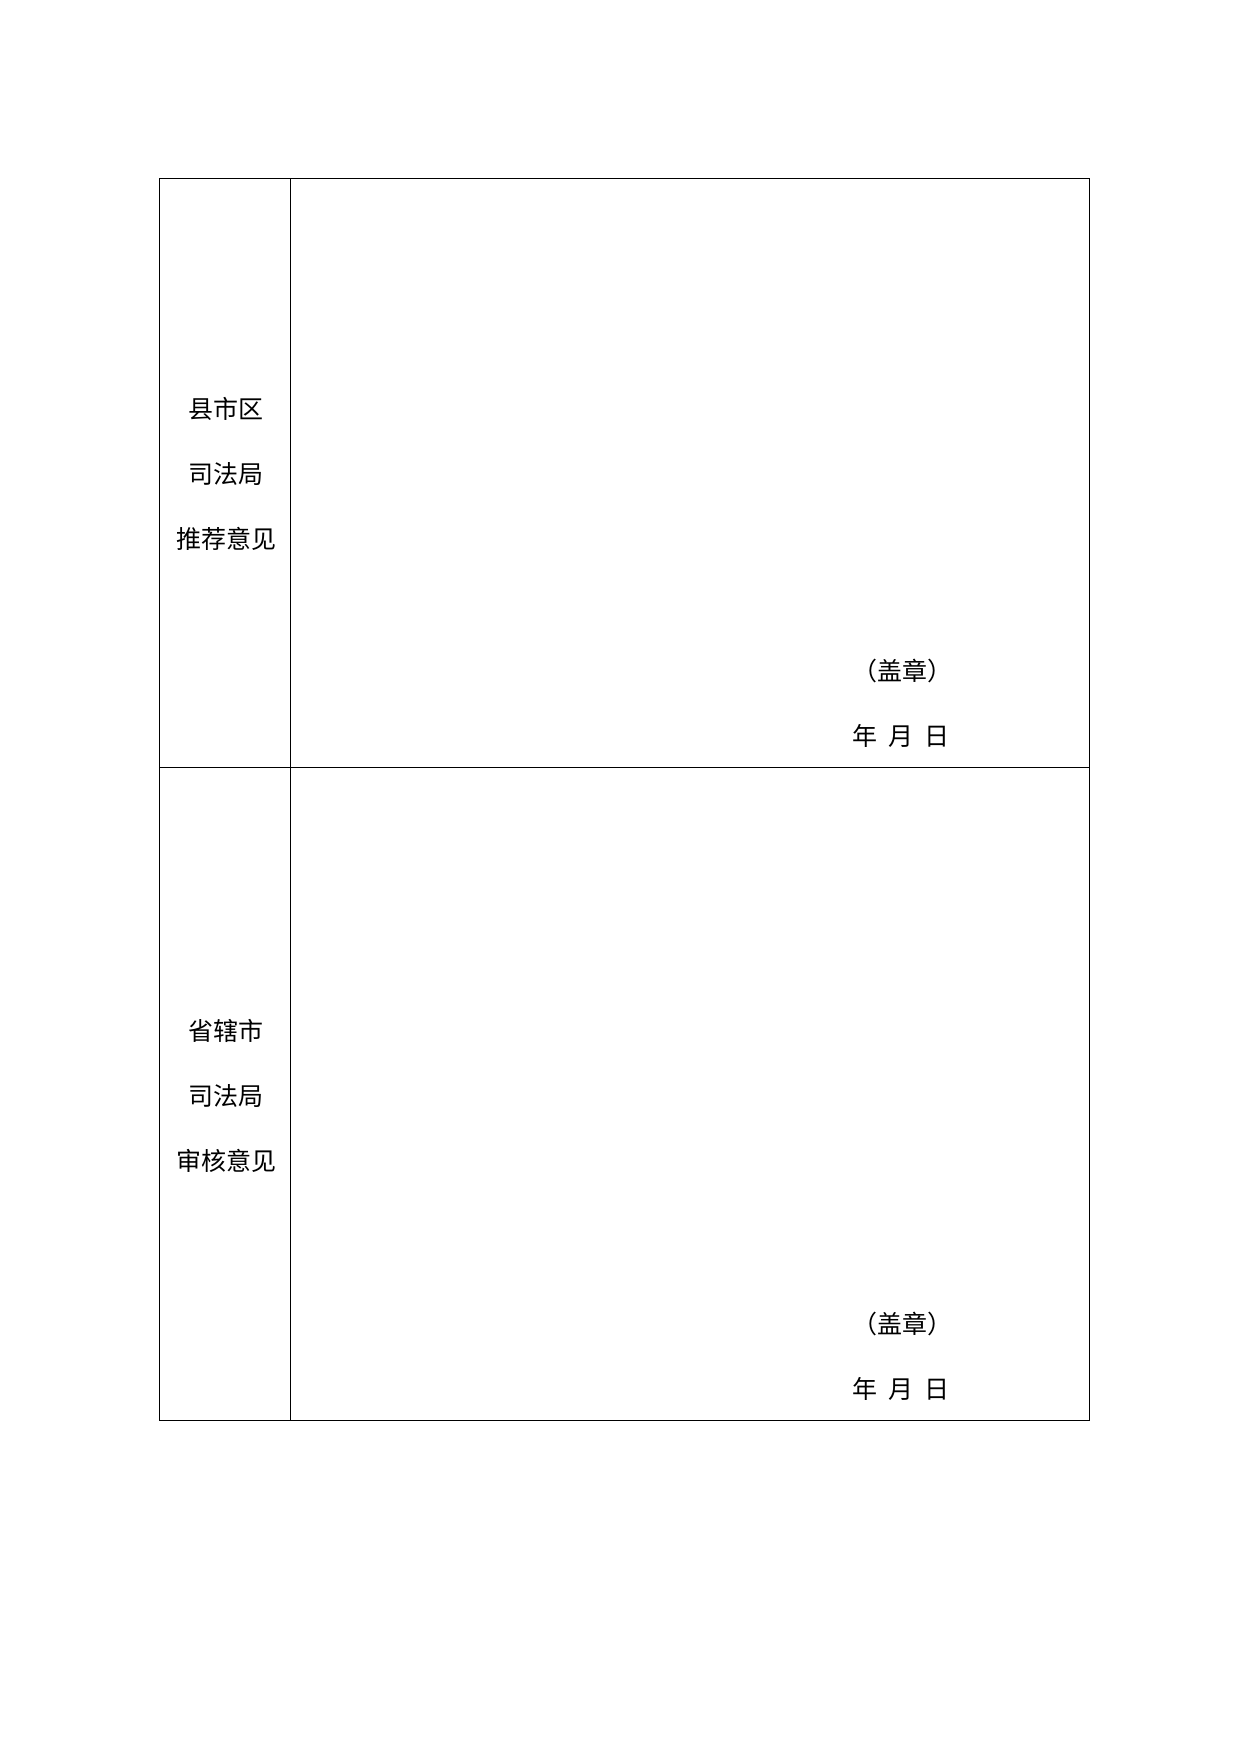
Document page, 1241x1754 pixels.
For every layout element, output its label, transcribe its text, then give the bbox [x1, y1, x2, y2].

table_cell （盖章） 年 月 日 [291, 768, 1089, 1420]
table_cell 县市区 司法局 推荐意见 [160, 179, 290, 767]
table_cell （盖章） 年 月 日 [291, 179, 1089, 767]
table_cell 省辖市 司法局 审核意见 [160, 768, 290, 1420]
